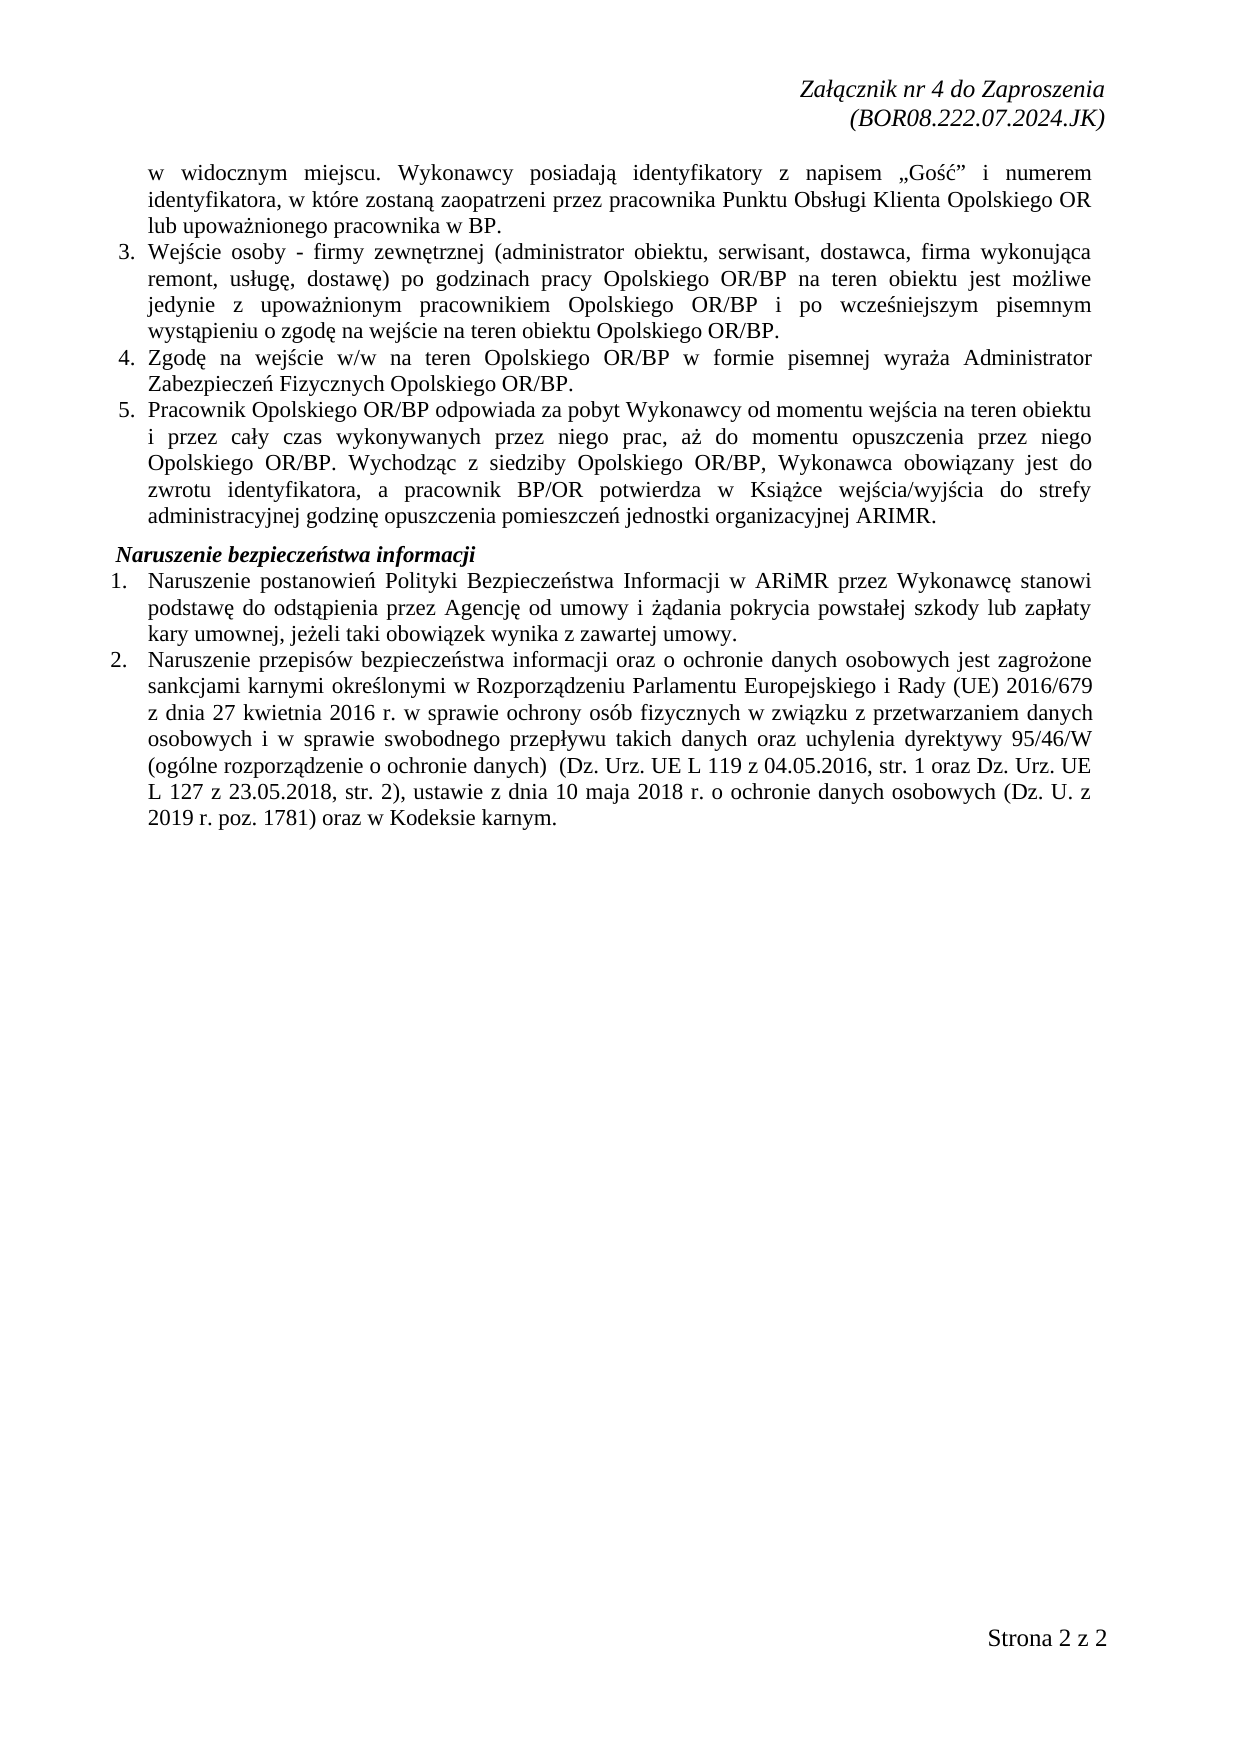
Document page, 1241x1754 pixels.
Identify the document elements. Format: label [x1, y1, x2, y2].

table_header [104, 159, 1104, 831]
